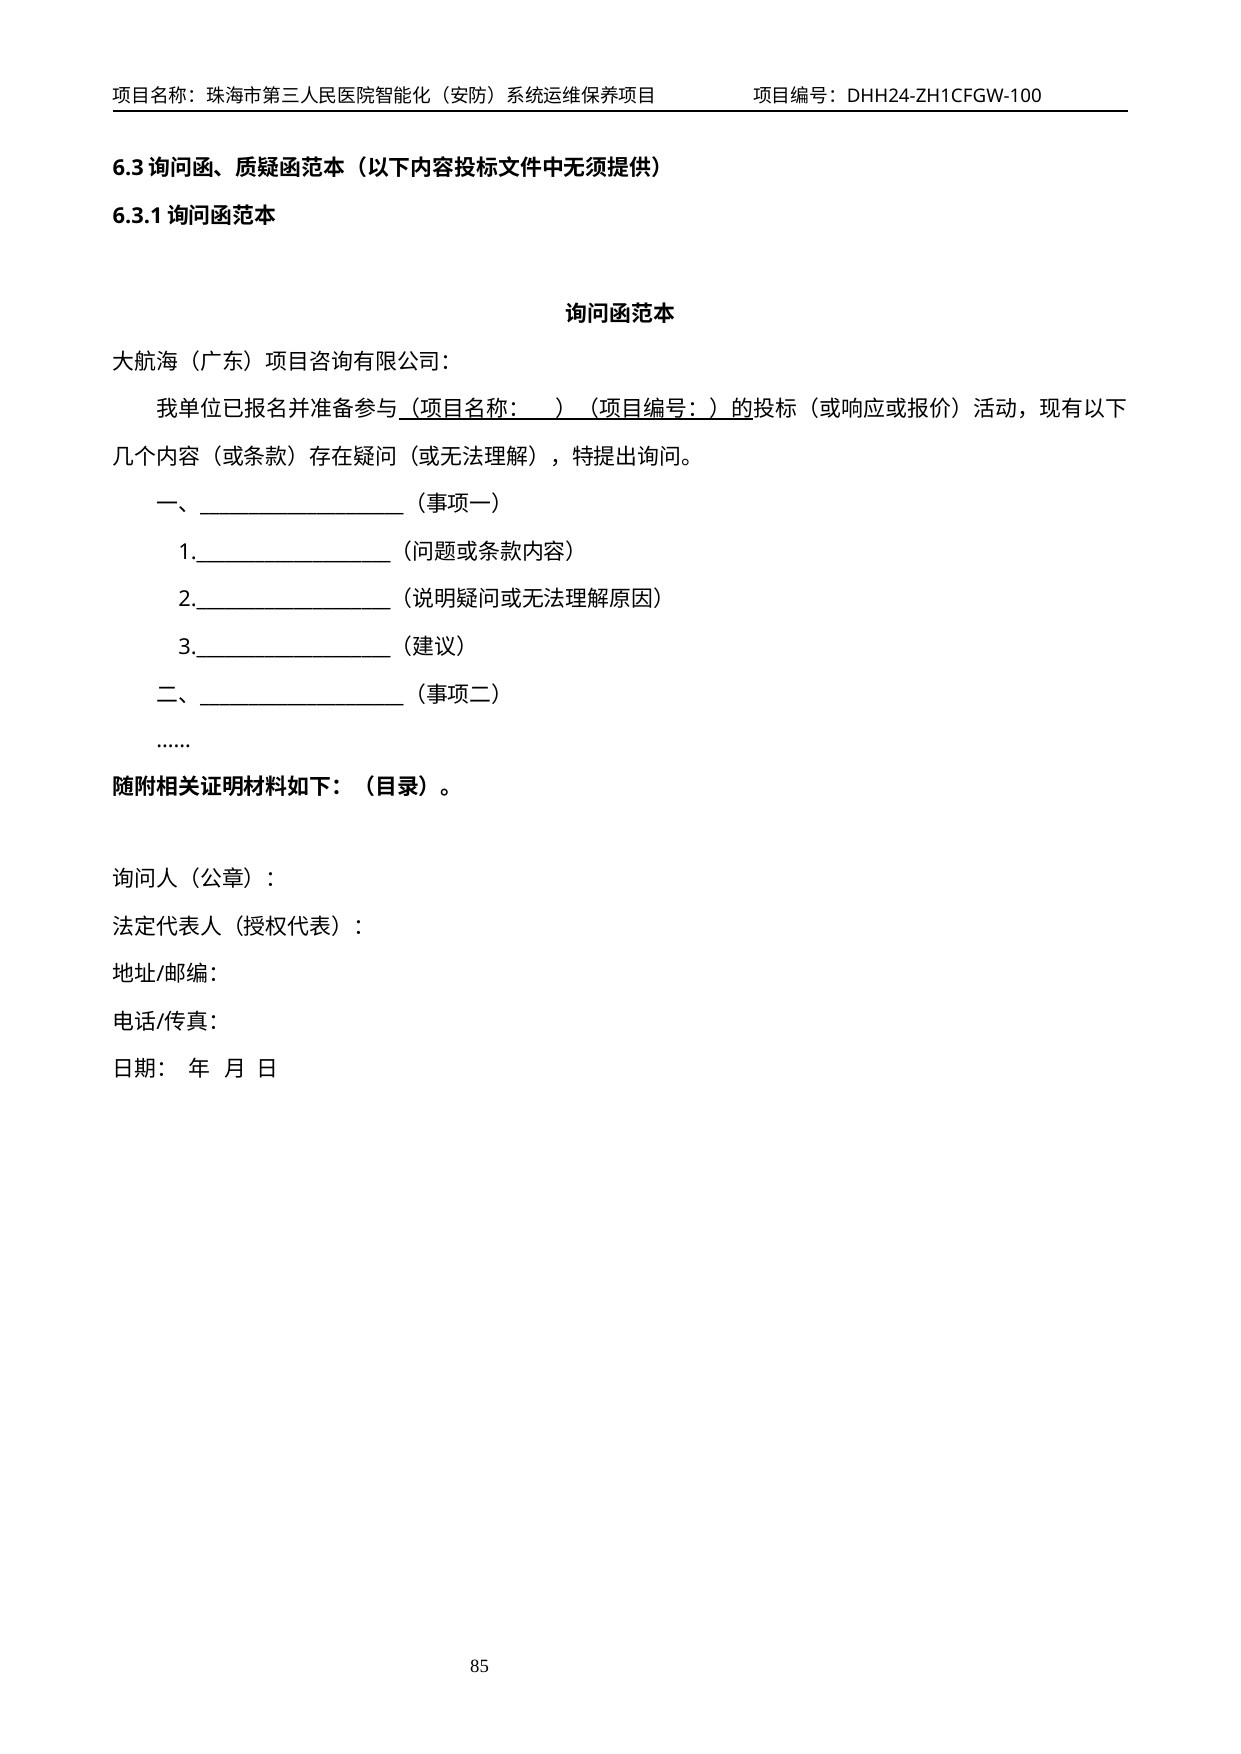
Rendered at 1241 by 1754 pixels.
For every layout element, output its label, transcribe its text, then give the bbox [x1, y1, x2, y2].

text 询问人（公章）： [112, 861, 1128, 893]
text 6.3.1询问函范本 [112, 198, 1128, 229]
text 3.____________________（建议） [112, 629, 1128, 661]
text 2.____________________（说明疑问或无法理解原因） [112, 581, 1128, 613]
text 大航海（广东）项目咨询有限公司： [112, 344, 1128, 375]
text 日期： 年 月 日 [112, 1051, 1128, 1083]
text 二、_____________________（事项二） [112, 677, 1128, 708]
text 法定代表人（授权代表）： [112, 909, 1128, 940]
text …… [112, 724, 1128, 754]
text 地址/邮编： [112, 956, 1128, 988]
text 随附相关证明材料如下：（目录）。 [112, 769, 1128, 801]
text 一、_____________________（事项一） [112, 486, 1128, 518]
text 1.____________________（问题或条款内容） [112, 534, 1128, 566]
text 我单位已报名并准备参与（项目名称： ）（项目编号：）的投标（或响应或报价）活动，现有以下几个内容（或条款）存在疑问（或无法理解），特提出询问。 [112, 391, 1128, 470]
text 6.3询问函、质疑函范本（以下内容投标文件中无须提供） [112, 150, 1128, 182]
text 电话/传真： [112, 1004, 1128, 1036]
text 询问函范本 [112, 296, 1128, 328]
